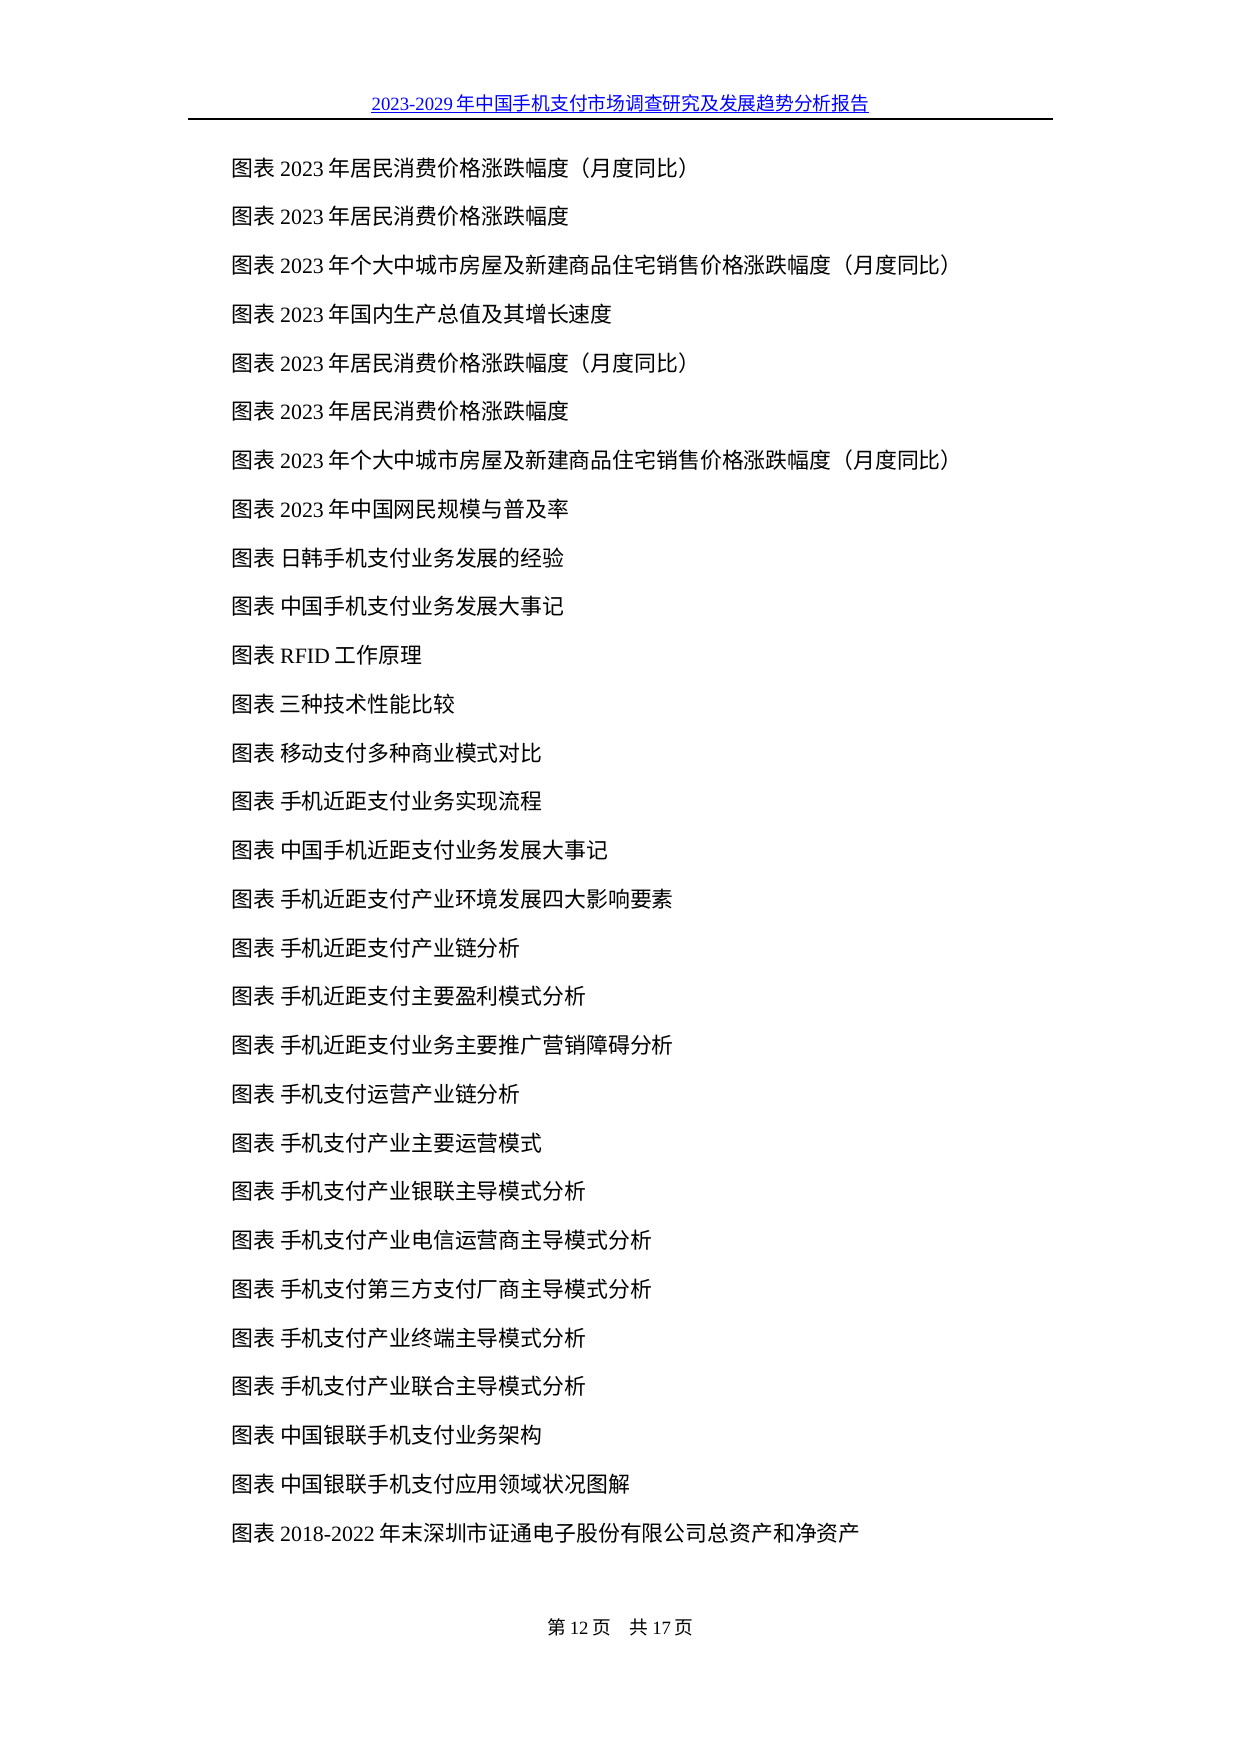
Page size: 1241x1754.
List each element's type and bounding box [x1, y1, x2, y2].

text [187, 150, 1053, 1548]
